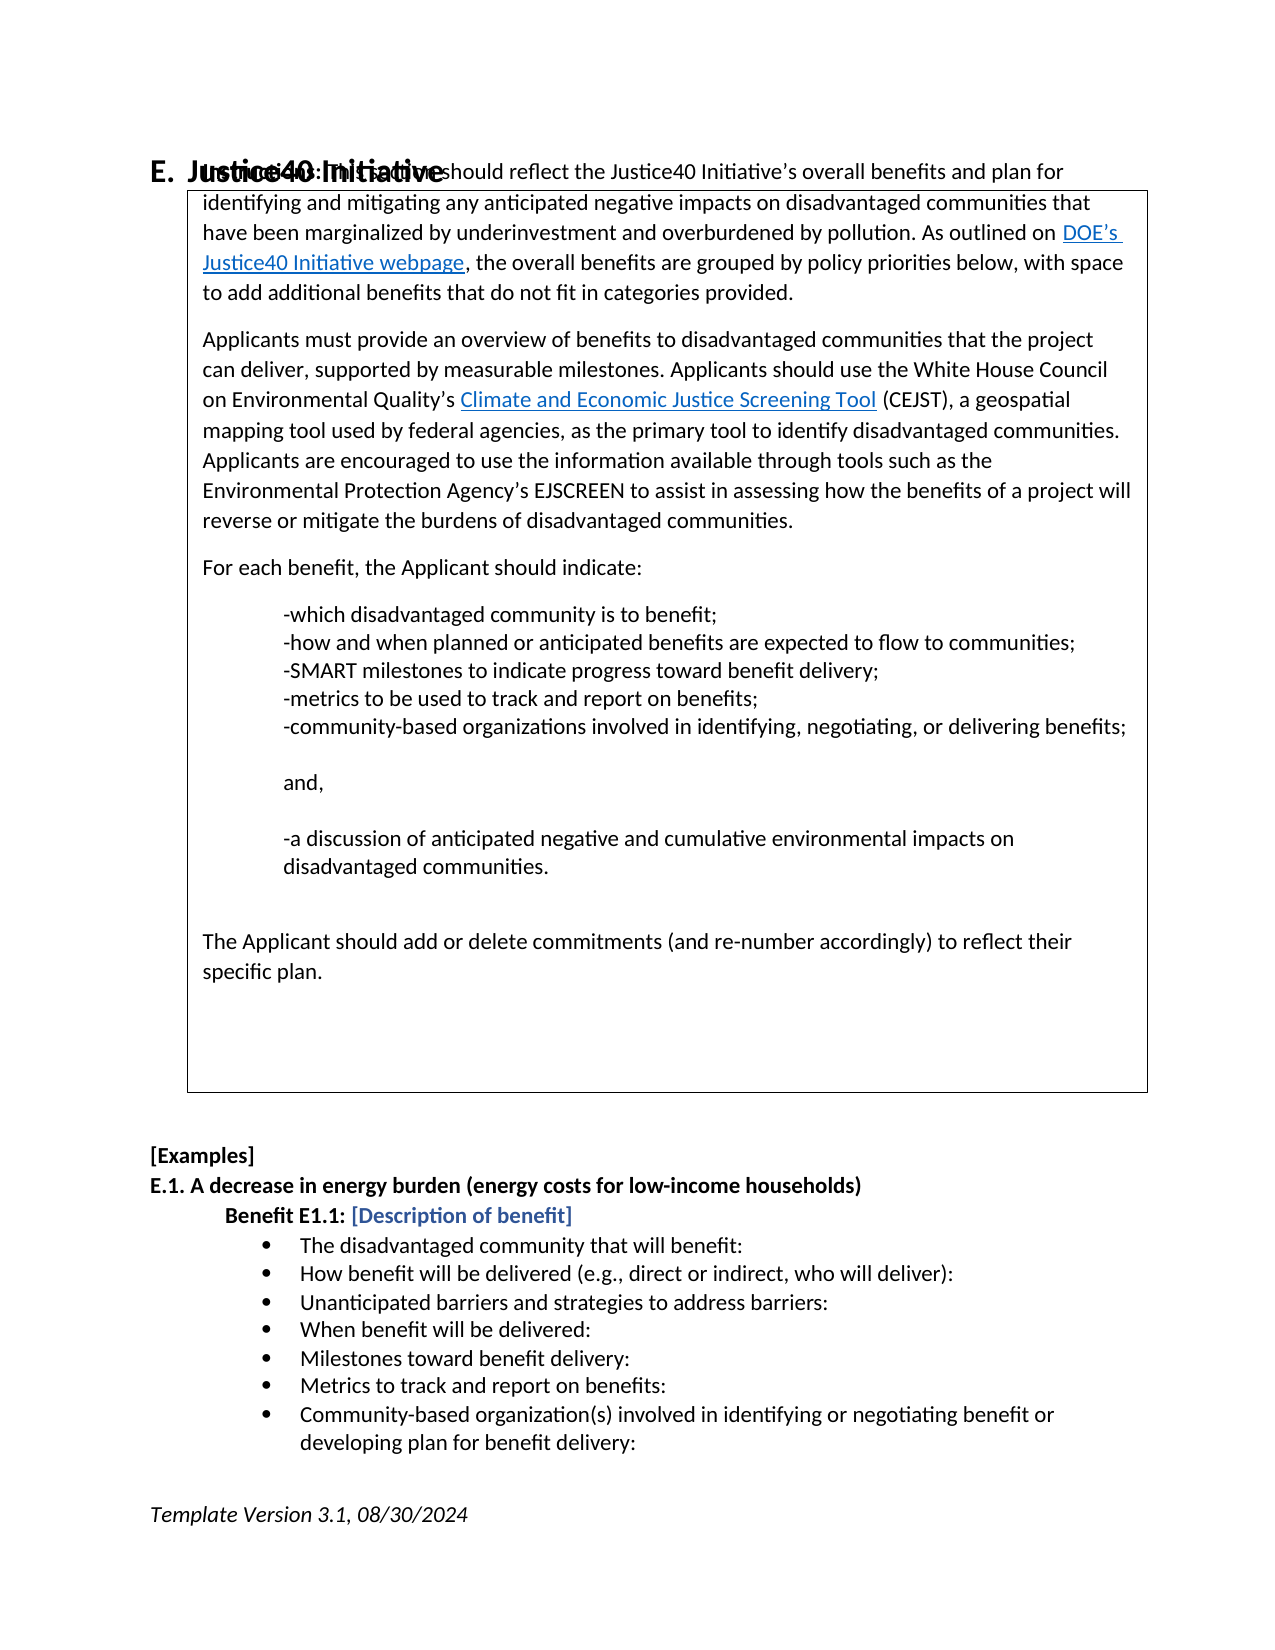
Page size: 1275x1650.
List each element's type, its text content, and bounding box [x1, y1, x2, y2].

list When benefit will be delivered: [262, 1316, 1125, 1344]
list Community-based organization(s) involved in identifying or negotiating benefit or developing plan for benefit delivery: [262, 1400, 1125, 1456]
list Unanticipated barriers and strategies to address barriers: [262, 1288, 1125, 1316]
list Metrics to track and report on benefits: [262, 1372, 1125, 1400]
list How benefit will be delivered (e.g., direct or indirect, who will deliver): [262, 1259, 1125, 1288]
text E.1. A decrease in energy burden (energy costs for low-income households) [150, 1171, 1125, 1199]
list Milestones toward benefit delivery: [262, 1344, 1125, 1372]
text [Examples] [150, 1141, 1125, 1169]
list Justice40 Initiative [150, 150, 1125, 1094]
text Benefit E1.1: [Description of benefit] [225, 1201, 1125, 1229]
list The disadvantaged community that will benefit: [262, 1232, 1125, 1259]
